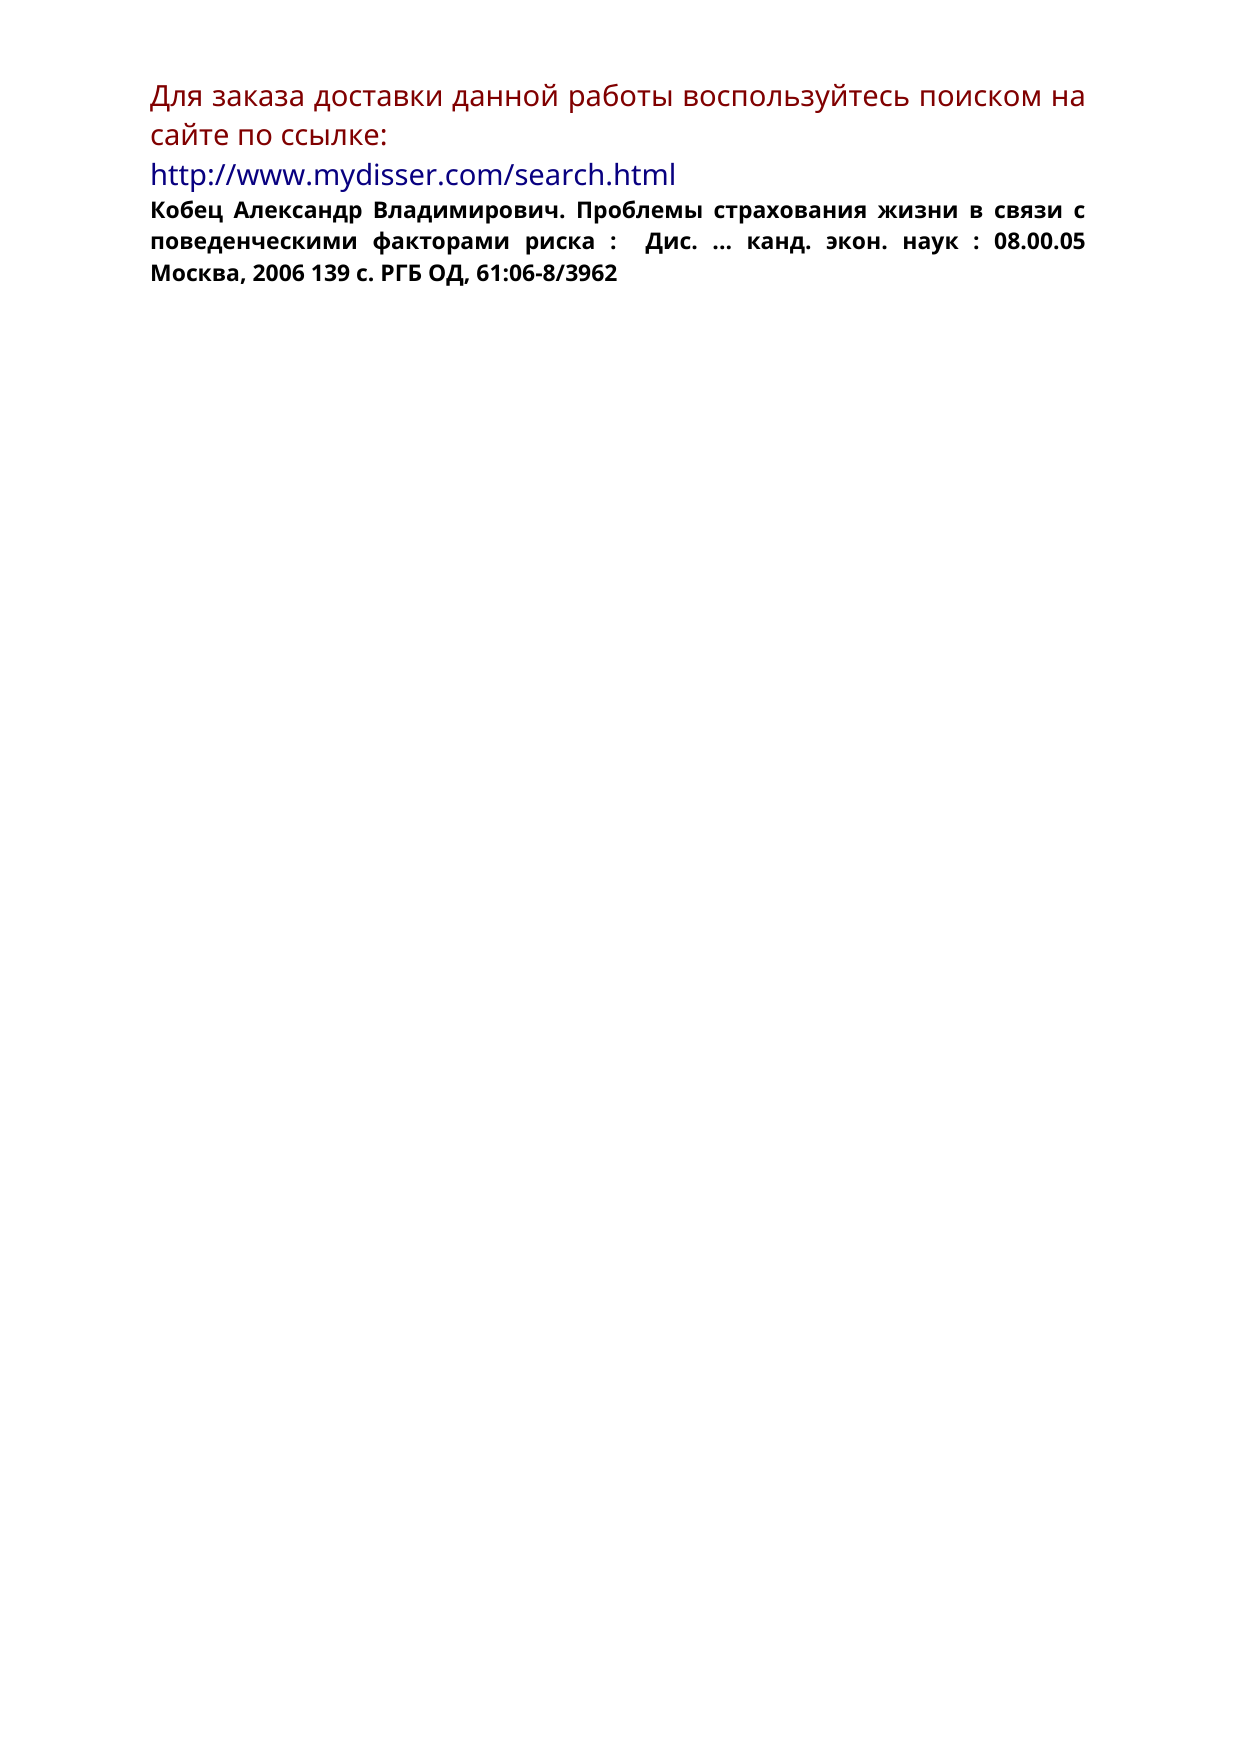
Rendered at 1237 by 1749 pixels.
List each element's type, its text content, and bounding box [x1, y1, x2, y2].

text Кобец Александр Владимирович. Проблемы страхования жизни в связи с поведенческими факторами риска : Дис. ... канд. экон. наук : 08.00.05 Москва, 2006 139 с. РГБ ОД, 61:06-8/3962 [150, 194, 1086, 288]
